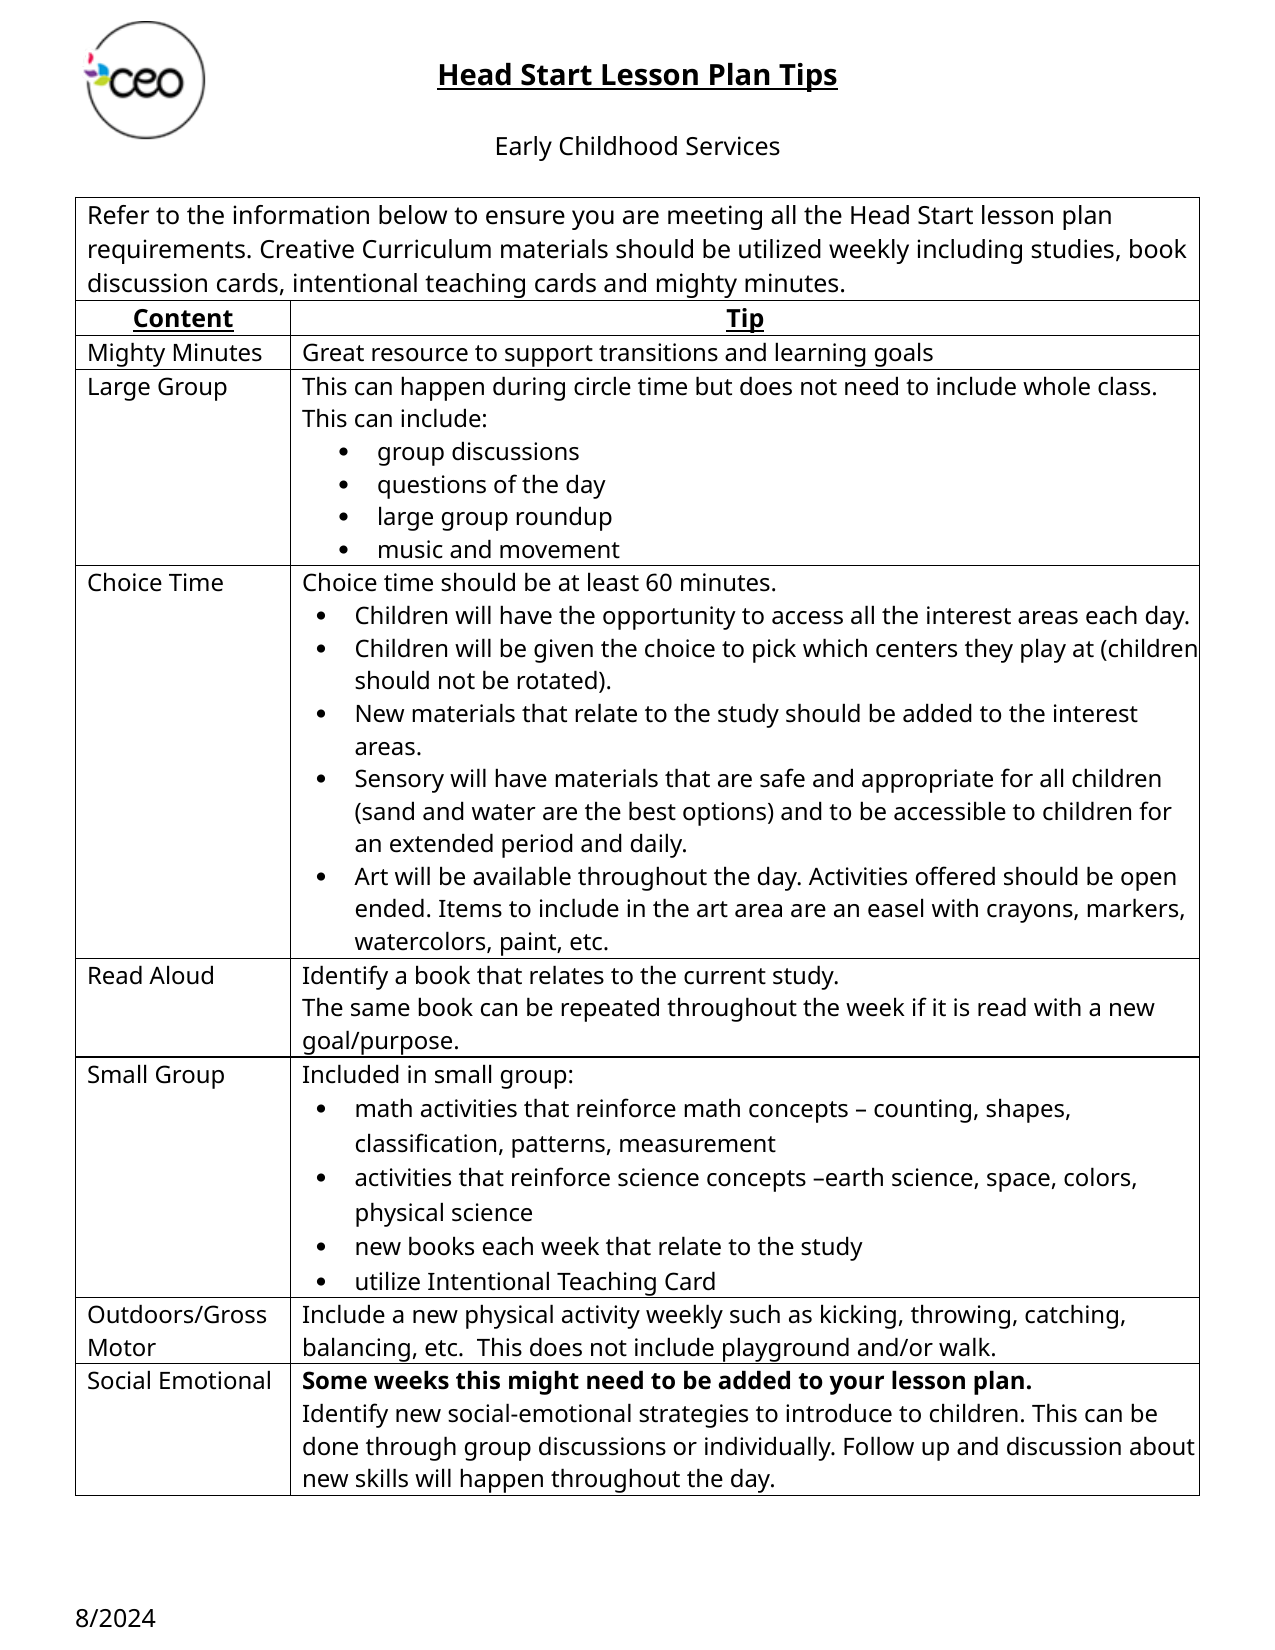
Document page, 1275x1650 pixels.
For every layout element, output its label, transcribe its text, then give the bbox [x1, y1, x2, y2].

table_cell Read Aloud [76, 959, 290, 1056]
table_cell Great resource to support transitions and learning goals [291, 336, 1199, 368]
table_cell Tip [291, 301, 1199, 335]
table_cell Choice Time [76, 566, 290, 957]
table_cell Identify a book that relates to the current study. The same book can be repeated throughout the week if it is read with a new goal/purpose. [291, 959, 1199, 1056]
table_cell Included in small group: math activities that reinforce math concepts – counting, shapes, classification, patterns, measurement activities that reinforce science concepts –earth science, space, colors, physical science new books each week that relate to the study utilize Intentional Teaching Card [291, 1058, 1199, 1297]
table_cell Large Group [76, 370, 290, 565]
table_cell Outdoors/Gross Motor [76, 1298, 290, 1363]
picture [81, 21, 207, 141]
table_cell Social Emotional [76, 1364, 290, 1494]
table_cell Choice time should be at least 60 minutes. Children will have the opportunity to access all the interest areas each day. Children will be given the choice to pick which centers they play at (children should not be rotated). New materials that relate to the study should be added to the interest areas. Sensory will have materials that are safe and appropriate for all children (sand and water are the best options) and to be accessible to children for an extended period and daily. Art will be available throughout the day. Activities offered should be open ended. Items to include in the art area are an easel with crayons, markers, watercolors, paint, etc. [291, 566, 1199, 957]
table_cell Small Group [76, 1058, 290, 1297]
table_cell Content [76, 301, 290, 335]
table_cell Some weeks this might need to be added to your lesson plan. Identify new social-emotional strategies to introduce to children. This can be done through group discussions or individually. Follow up and discussion about new skills will happen throughout the day. [291, 1364, 1199, 1494]
table_cell Mighty Minutes [76, 336, 290, 368]
table_cell Include a new physical activity weekly such as kicking, throwing, catching, balancing, etc. This does not include playground and/or walk. [291, 1298, 1199, 1363]
table_header Refer to the information below to ensure you are meeting all the Head Start lesson plan requirements. Creative Curriculum materials should be utilized weekly including studies, book discussion cards, intentional teaching cards and mighty minutes. [76, 198, 1199, 300]
table_cell This can happen during circle time but does not need to include whole class. This can include: group discussions questions of the day large group roundup music and movement [291, 370, 1199, 565]
